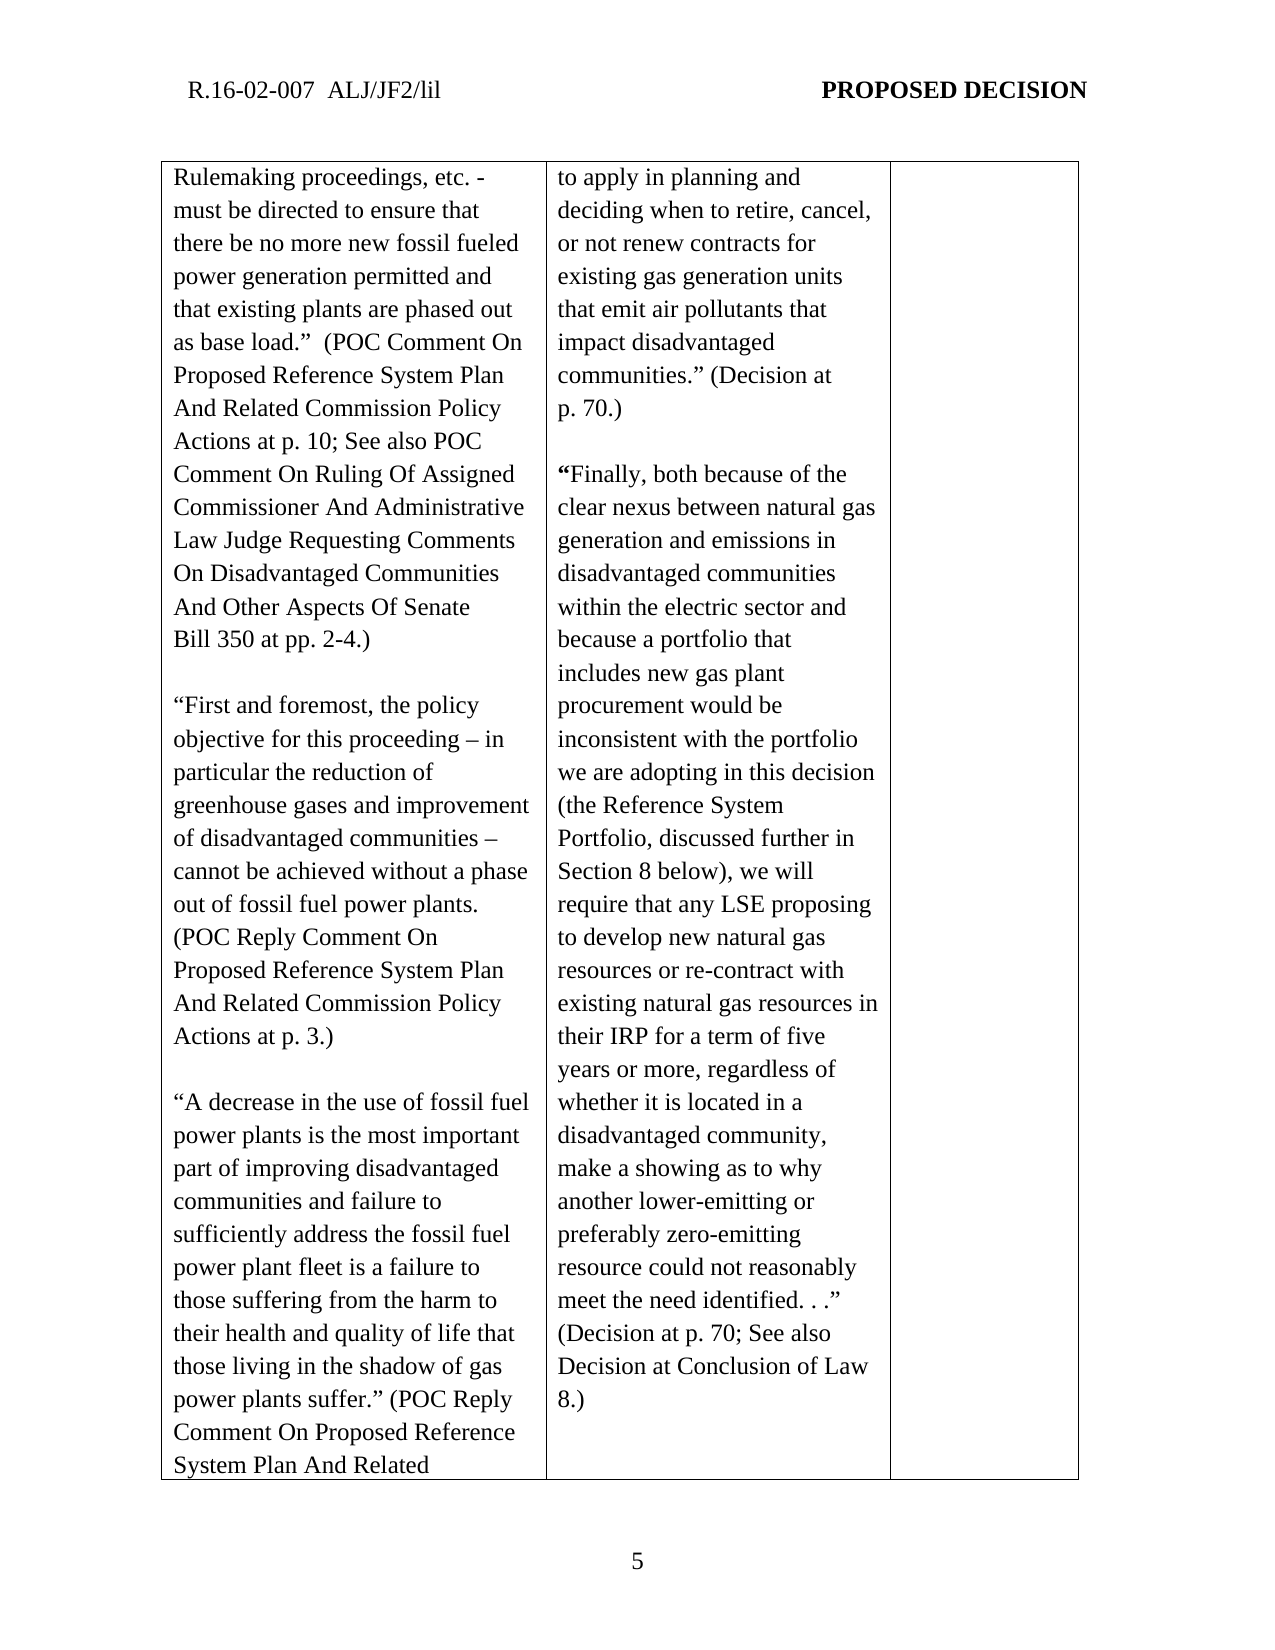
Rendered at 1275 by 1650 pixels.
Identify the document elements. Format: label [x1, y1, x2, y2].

table_cell [891, 162, 1078, 1479]
table_cell [162, 162, 546, 1479]
table_cell [547, 162, 890, 1479]
